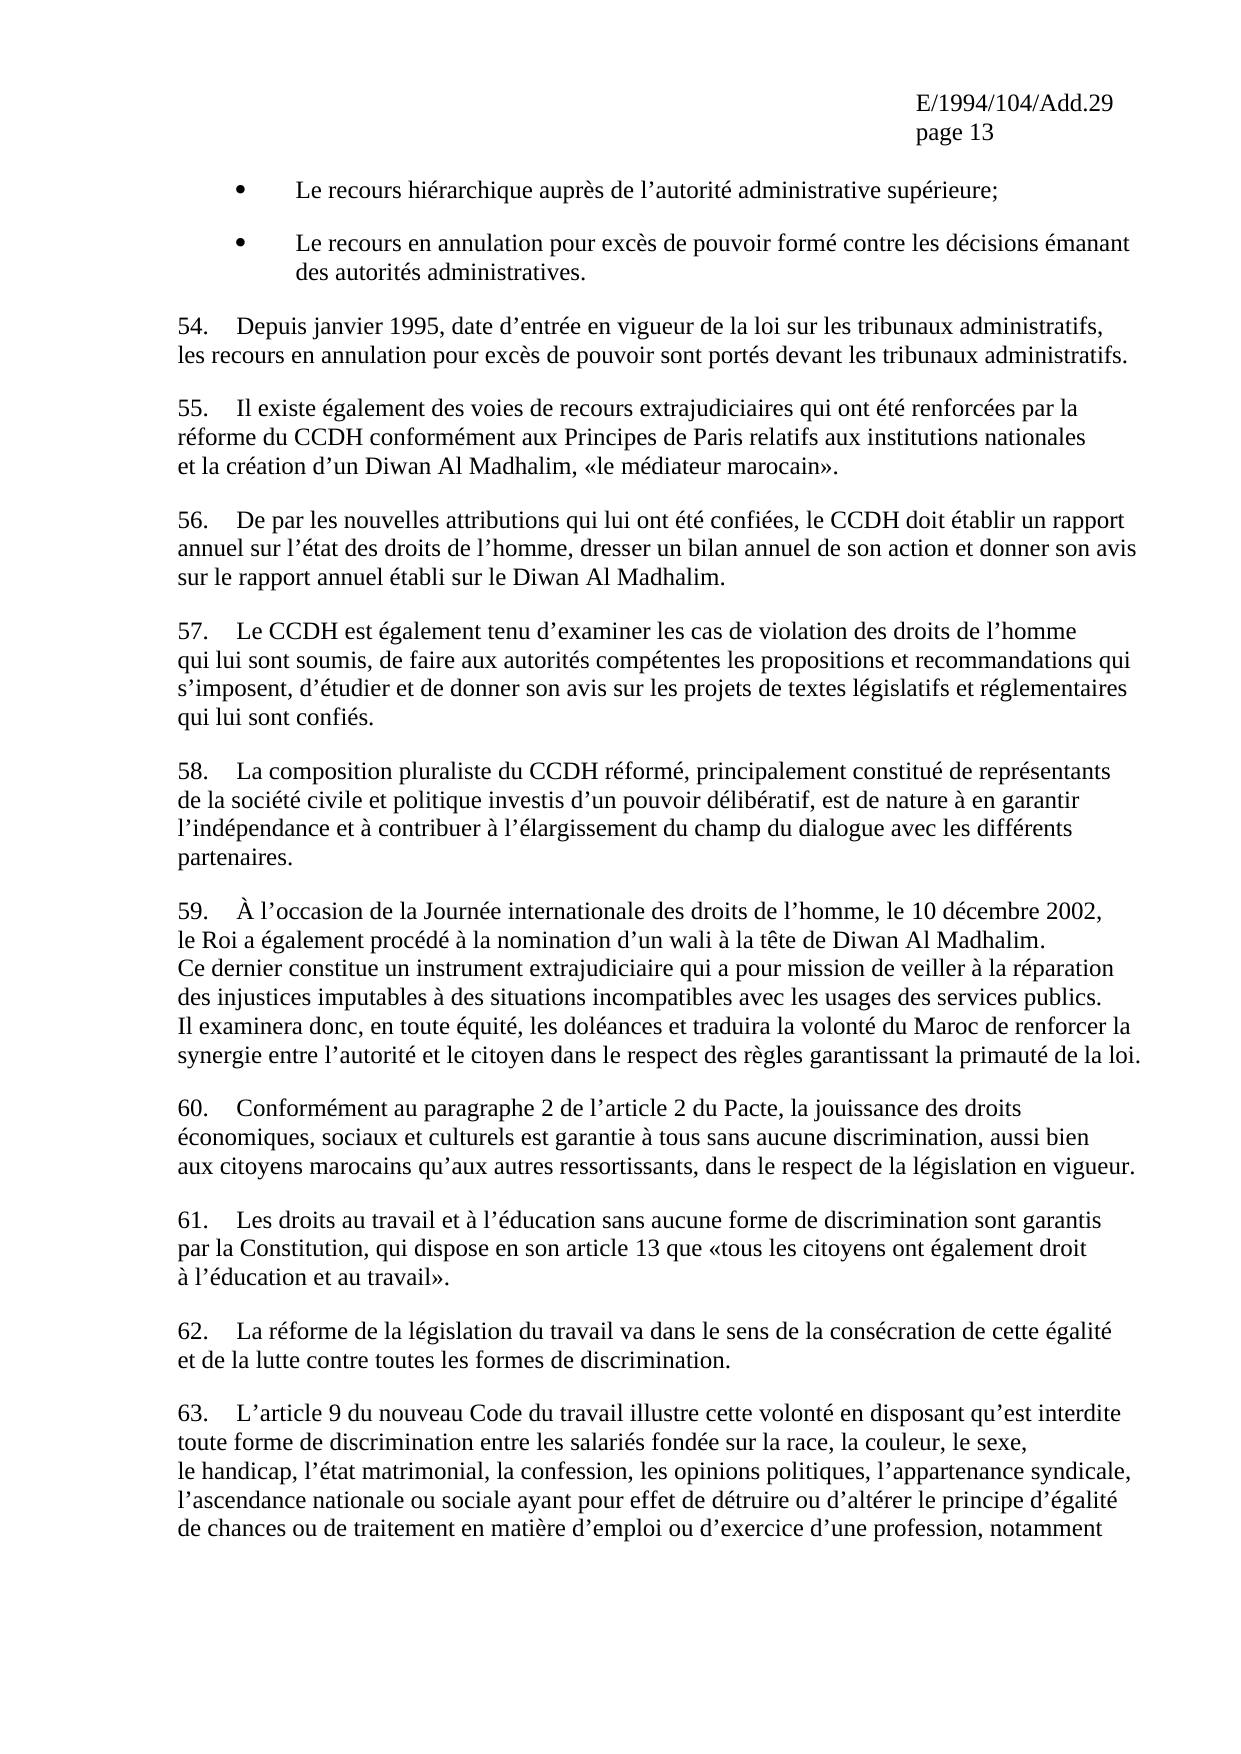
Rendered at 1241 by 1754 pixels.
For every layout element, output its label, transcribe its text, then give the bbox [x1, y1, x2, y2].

text 58. La composition pluraliste du CCDH réformé, principalement constitué de représentants de la société civile et politique investis d’un pouvoir délibératif, est de nature à en garantir l’indépendance et à contribuer à l’élargissement du champ du dialogue avec les différents partenaires. [177, 756, 1152, 871]
list Le recours en annulation pour excès de pouvoir formé contre les décisions émanant des autorités administratives. [236, 228, 1152, 286]
text 56. De par les nouvelles attributions qui lui ont été confiées, le CCDH doit établir un rapport annuel sur l’état des droits de l’homme, dresser un bilan annuel de son action et donner son avis sur le rapport annuel établi sur le Diwan Al Madhalim. [177, 505, 1152, 591]
text 57. Le CCDH est également tenu d’examiner les cas de violation des droits de l’homme qui lui sont soumis, de faire aux autorités compétentes les propositions et recommandations qui s’imposent, d’étudier et de donner son avis sur les projets de textes législatifs et réglementaires qui lui sont confiés. [177, 616, 1152, 731]
text 54. Depuis janvier 1995, date d’entrée en vigueur de la loi sur les tribunaux administratifs, les recours en annulation pour excès de pouvoir sont portés devant les tribunaux administratifs. [177, 311, 1152, 368]
text 62. La réforme de la législation du travail va dans le sens de la consécration de cette égalité et de la lutte contre toutes les formes de discrimination. [177, 1316, 1152, 1373]
text 59. À l’occasion de la Journée internationale des droits de l’homme, le 10 décembre 2002, le Roi a également procédé à la nomination d’un wali à la tête de Diwan Al Madhalim. Ce dernier constitue un instrument extrajudiciaire qui a pour mission de veiller à la réparation des injustices imputables à des situations incompatibles avec les usages des services publics. Il examinera donc, en toute équité, les doléances et traduira la volonté du Maroc de renforcer la synergie entre l’autorité et le citoyen dans le respect des règles garantissant la primauté de la loi. [177, 896, 1152, 1068]
text 55. Il existe également des voies de recours extrajudiciaires qui ont été renforcées par la réforme du CCDH conformément aux Principes de Paris relatifs aux institutions nationales et la création d’un Diwan Al Madhalim, «le médiateur marocain». [177, 393, 1152, 480]
text 60. Conformément au paragraphe 2 de l’article 2 du Pacte, la jouissance des droits économiques, sociaux et culturels est garantie à tous sans aucune discrimination, aussi bien aux citoyens marocains qu’aux autres ressortissants, dans le respect de la législation en vigueur. [177, 1093, 1152, 1180]
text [177, 1398, 1152, 1542]
text 61. Les droits au travail et à l’éducation sans aucune forme de discrimination sont garantis par la Constitution, qui dispose en son article 13 que «tous les citoyens ont également droit à l’éducation et au travail». [177, 1205, 1152, 1291]
list Le recours hiérarchique auprès de l’autorité administrative supérieure; [236, 175, 1152, 203]
